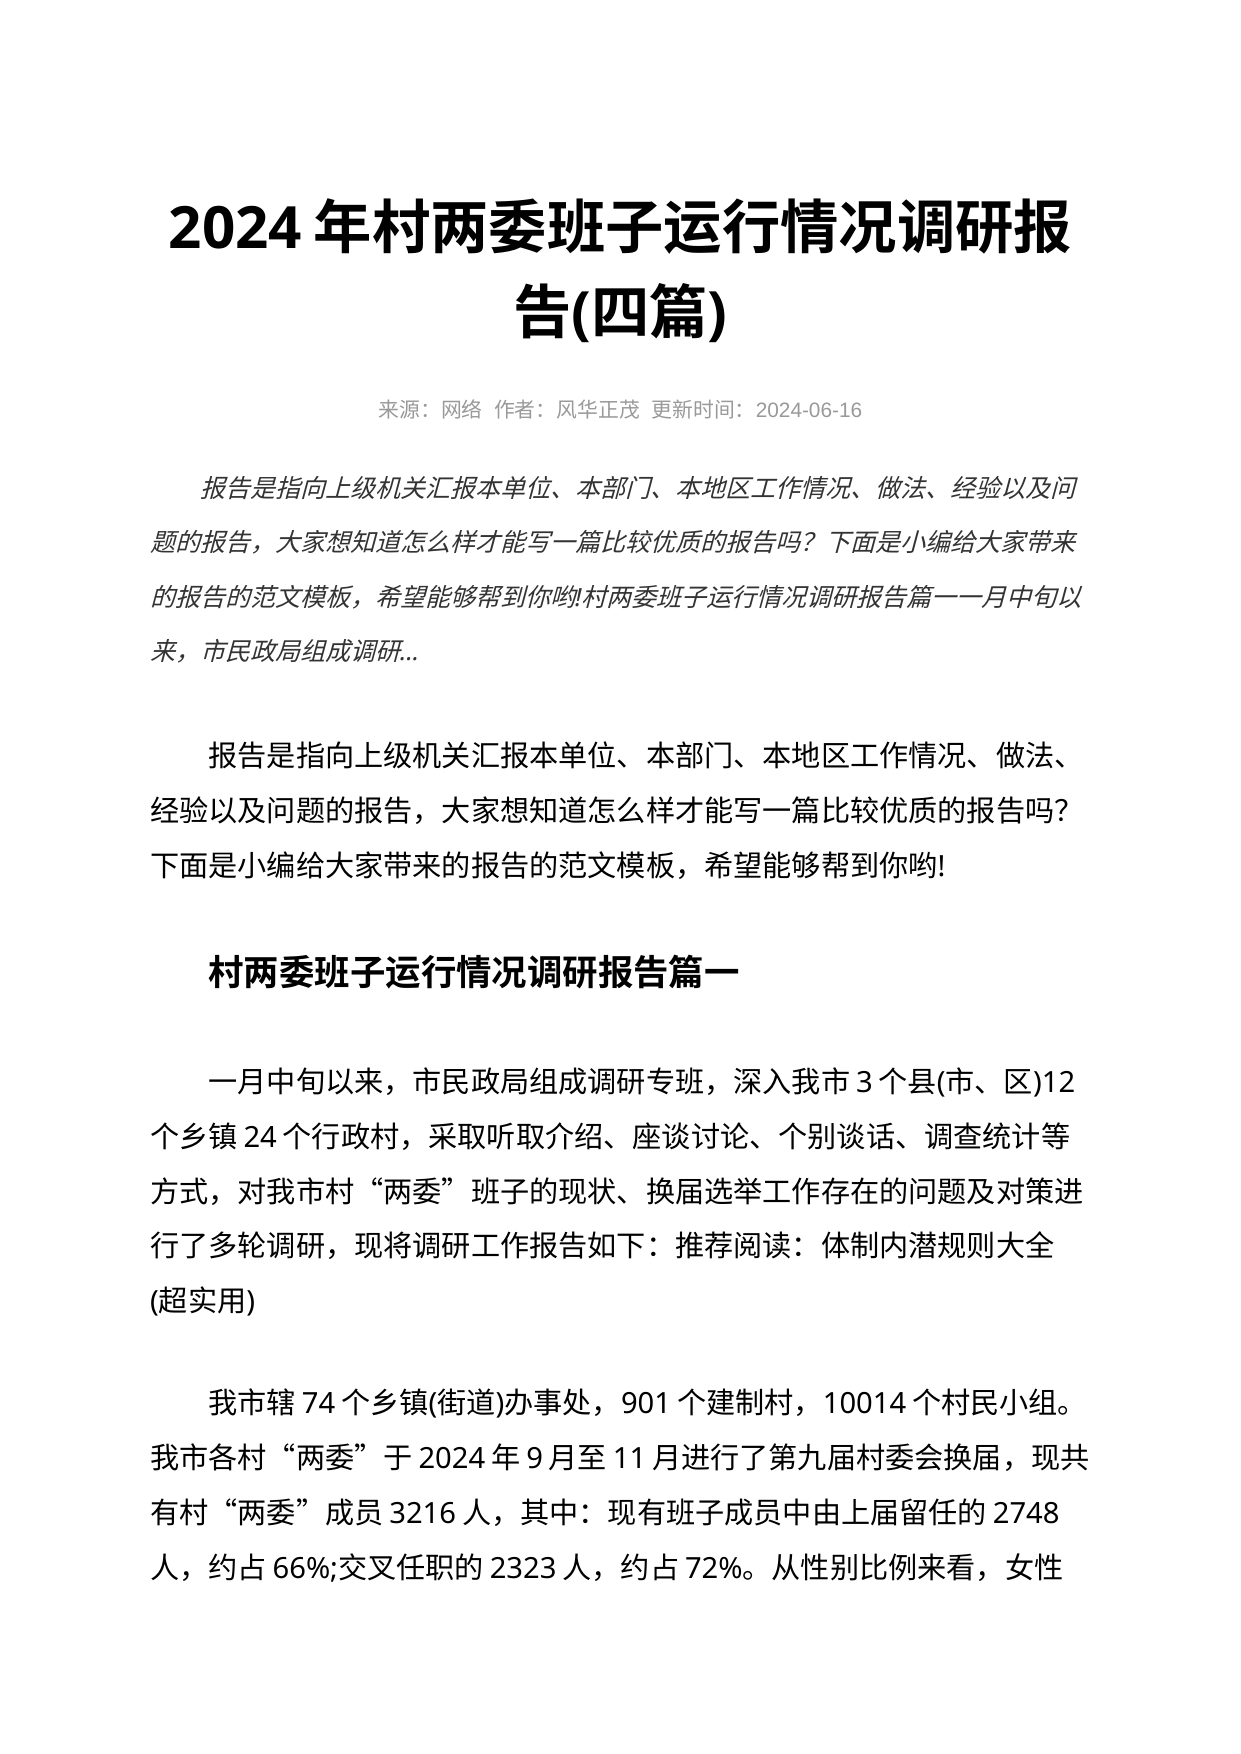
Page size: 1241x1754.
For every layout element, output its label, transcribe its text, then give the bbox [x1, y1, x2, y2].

subtitle 2024年村两委班子运行情况调研报告(四篇) [150, 181, 1090, 351]
text 报告是指向上级机关汇报本单位、本部门、本地区工作情况、做法、经验以及问题的报告，大家想知道怎么样才能写一篇比较优质的报告吗？下面是小编给大家带来的报告的范文模板，希望能够帮到你哟! [150, 733, 1090, 885]
text 报告是指向上级机关汇报本单位、本部门、本地区工作情况、做法、经验以及问题的报告，大家想知道怎么样才能写一篇比较优质的报告吗？下面是小编给大家带来的报告的范文模板，希望能够帮到你哟!村两委班子运行情况调研报告篇一一月中旬以来，市民政局组成调研... [150, 468, 1090, 668]
text 一月中旬以来，市民政局组成调研专班，深入我市3个县(市、区)12个乡镇24个行政村，采取听取介绍、座谈讨论、个别谈话、调查统计等方式，对我市村“两委”班子的现状、换届选举工作存在的问题及对策进行了多轮调研，现将调研工作报告如下：推荐阅读：体制内潜规则大全(超实用) [150, 1058, 1090, 1320]
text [150, 1380, 1090, 1587]
text 村两委班子运行情况调研报告篇一 [150, 945, 1090, 996]
text 来源：网络 作者：风华正茂 更新时间：2024-06-16 [150, 398, 1090, 422]
